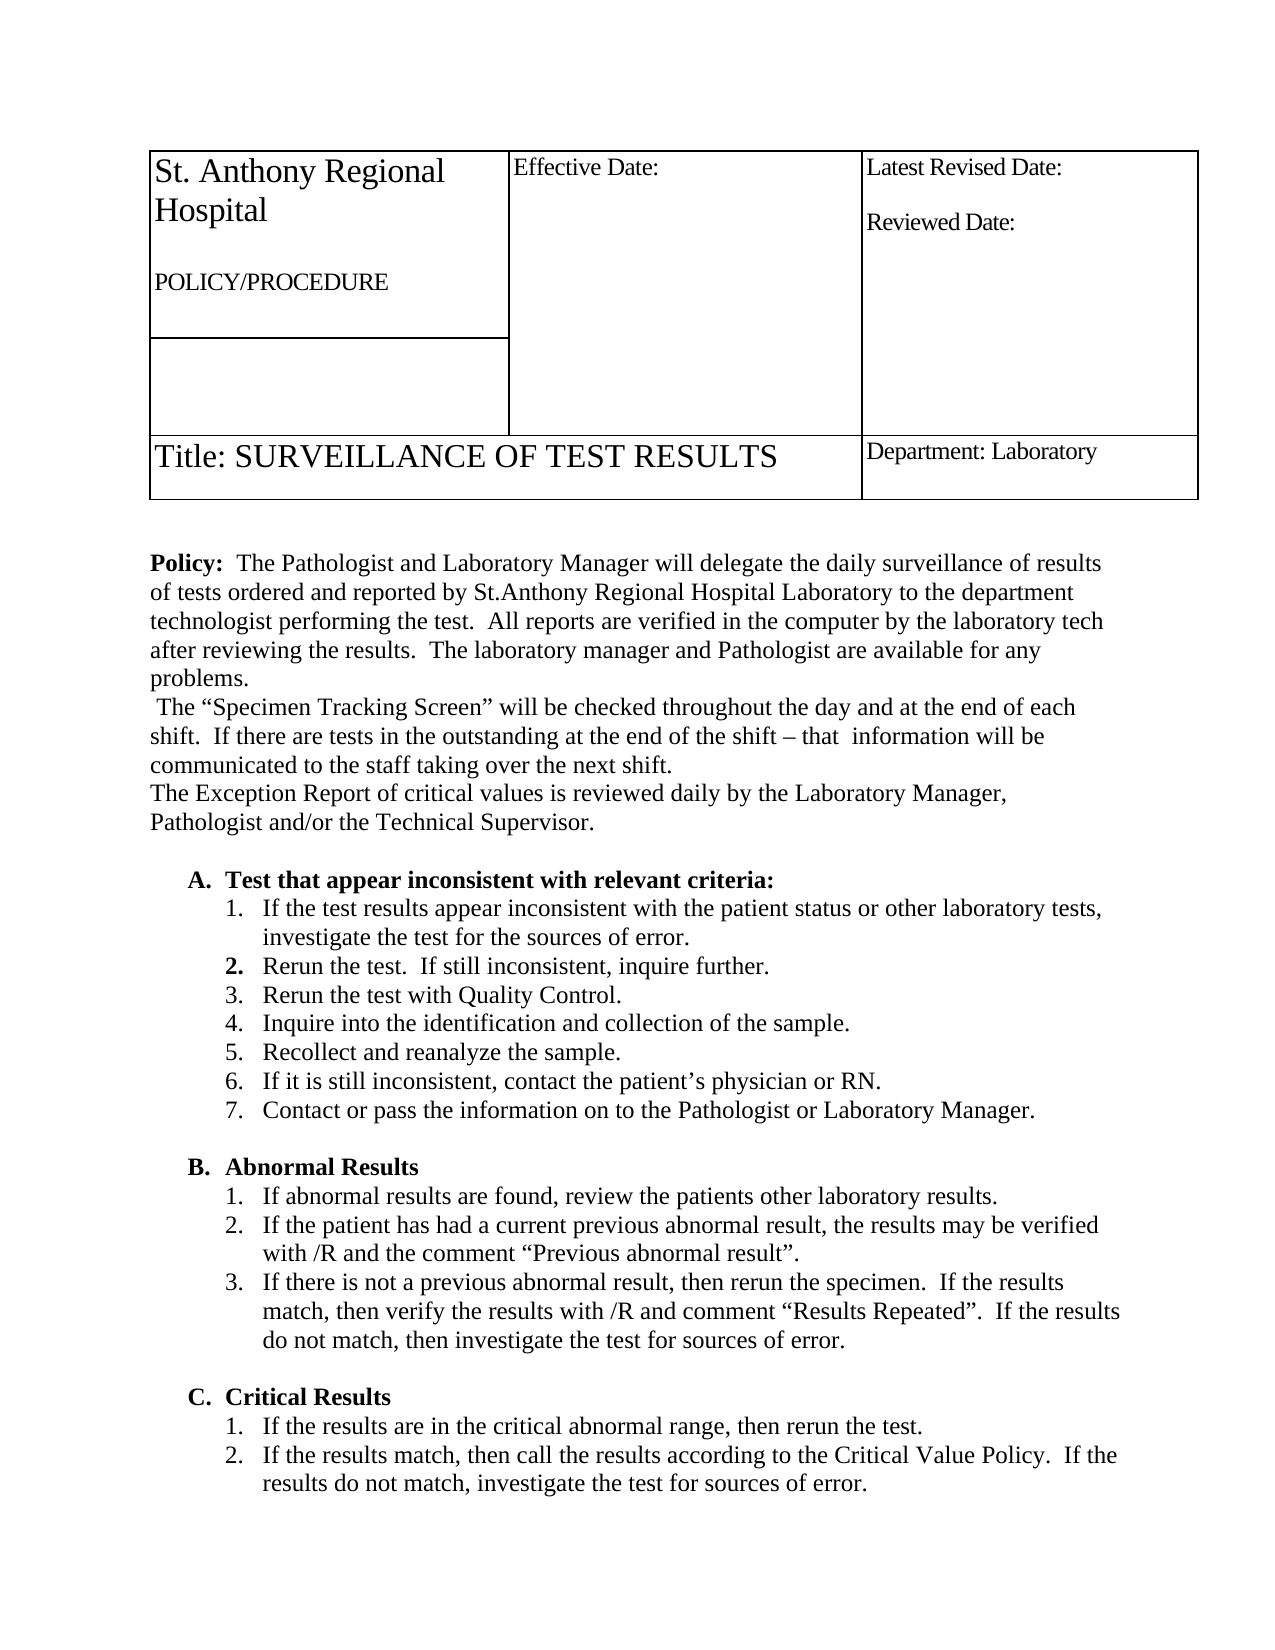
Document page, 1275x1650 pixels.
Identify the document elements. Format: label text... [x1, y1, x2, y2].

list Rerun the test with Quality Control. [225, 980, 1125, 1008]
list Critical Results [187, 1382, 1125, 1411]
list If there is not a previous abnormal result, then rerun the specimen. If the results match, then verify the results with /R and comment “Results Repeated”. If the results do not match, then investigate the test for sources of error. [225, 1267, 1125, 1353]
list If abnormal results are found, review the patients other laboratory results. [225, 1181, 1125, 1210]
list If the patient has had a current previous abnormal result, the results may be verified with /R and the comment “Previous abnormal result”. [225, 1210, 1125, 1267]
text The “Specimen Tracking Screen” will be checked throughout the day and at the end of each shift. If there are tests in the outstanding at the end of the shift – that information will be communicated to the staff taking over the next shift. [150, 692, 1125, 778]
table_cell Department: Laboratory [863, 436, 1197, 499]
list Rerun the test. If still inconsistent, inquire further. [225, 951, 1125, 980]
text The Exception Report of critical values is reviewed daily by the Laboratory Manager, Pathologist and/or the Technical Supervisor. [150, 778, 1125, 836]
list If the results are in the critical abnormal range, then rerun the test. [225, 1411, 1125, 1440]
list Test that appear inconsistent with relevant criteria: [187, 865, 1125, 893]
list If the results match, then call the results according to the Critical Value Policy. If the results do not match, investigate the test for sources of error. [225, 1440, 1125, 1497]
list If it is still inconsistent, contact the patient’s physician or RN. [225, 1066, 1125, 1095]
list Contact or pass the information on to the Pathologist or Laboratory Manager. [225, 1095, 1125, 1123]
table_cell [151, 339, 508, 435]
list Recollect and reanalyze the sample. [225, 1037, 1125, 1066]
table_header Latest Revised Date: Reviewed Date: [863, 152, 1197, 435]
text Policy: The Pathologist and Laboratory Manager will delegate the daily surveillance of results of tests ordered and reported by St.Anthony Regional Hospital Laboratory to the department technologist performing the test. All reports are verified in the computer by the laboratory tech after reviewing the results. The laboratory manager and Pathologist are available for any problems. [150, 548, 1125, 692]
table_header Effective Date: [510, 152, 861, 435]
table_header St. Anthony Regional Hospital POLICY/PROCEDURE [151, 152, 508, 337]
list Inquire into the identification and collection of the sample. [225, 1008, 1125, 1037]
list Abnormal Results [187, 1152, 1125, 1181]
list If the test results appear inconsistent with the patient status or other laboratory tests, investigate the test for the sources of error. [225, 893, 1125, 951]
